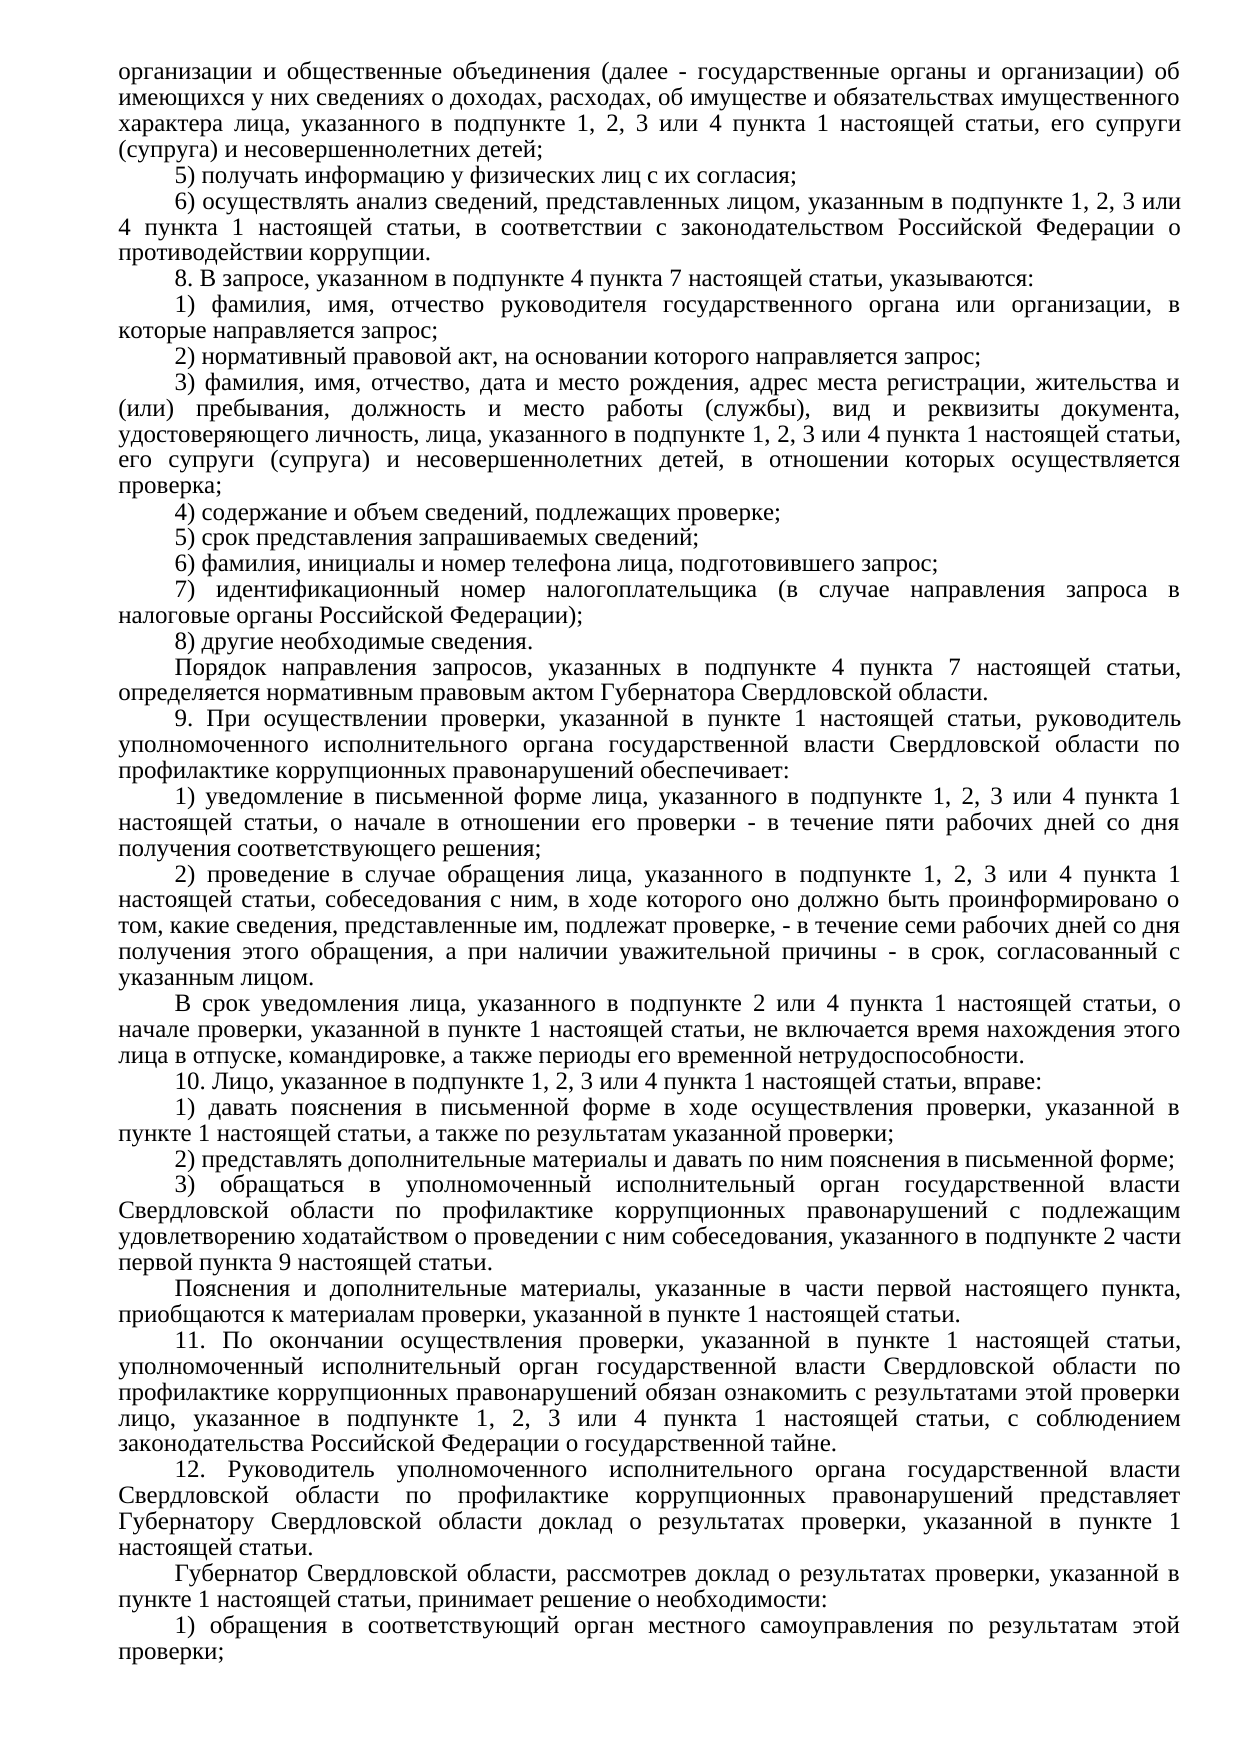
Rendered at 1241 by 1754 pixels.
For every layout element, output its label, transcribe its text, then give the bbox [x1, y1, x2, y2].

text 5) получать информацию у физических лиц с их согласия; [118, 163, 1181, 188]
text Порядок направления запросов, указанных в подпункте 4 пункта 7 настоящей статьи, определяется нормативным правовым актом Губернатора Свердловской области. [118, 654, 1181, 706]
text 1) давать пояснения в письменной форме в ходе осуществления проверки, указанной в пункте 1 настоящей статьи, а также по результатам указанной проверки; [118, 1095, 1181, 1146]
text 6) фамилия, инициалы и номер телефона лица, подготовившего запрос; [118, 551, 1181, 577]
text 6) осуществлять анализ сведений, представленных лицом, указанным в подпункте 1, 2, 3 или 4 пункта 1 настоящей статьи, в соответствии с законодательством Российской Федерации о противодействии коррупции. [118, 188, 1181, 266]
text 5) срок представления запрашиваемых сведений; [118, 525, 1181, 551]
text 2) представлять дополнительные материалы и давать по ним пояснения в письменной форме; [118, 1146, 1181, 1172]
text В срок уведомления лица, указанного в подпункте 2 или 4 пункта 1 настоящей статьи, о начале проверки, указанной в пункте 1 настоящей статьи, не включается время нахождения этого лица в отпуске, командировке, а также периоды его временной нетрудоспособности. [118, 991, 1181, 1069]
text 7) идентификационный номер налогоплательщика (в случае направления запроса в налоговые органы Российской Федерации); [118, 577, 1181, 628]
text 10. Лицо, указанное в подпункте 1, 2, 3 или 4 пункта 1 настоящей статьи, вправе: [118, 1069, 1181, 1095]
text 1) обращения в соответствующий орган местного самоуправления по результатам этой проверки; [118, 1613, 1181, 1664]
text 2) проведение в случае обращения лица, указанного в подпункте 1, 2, 3 или 4 пункта 1 настоящей статьи, собеседования с ним, в ходе которого оно должно быть проинформировано о том, какие сведения, представленные им, подлежат проверке, - в течение семи рабочих дней со дня получения этого обращения, а при наличии уважительной причины - в срок, согласованный с указанным лицом. [118, 862, 1181, 991]
text 9. При осуществлении проверки, указанной в пункте 1 настоящей статьи, руководитель уполномоченного исполнительного органа государственной власти Свердловской области по профилактике коррупционных правонарушений обеспечивает: [118, 706, 1181, 784]
text 1) уведомление в письменной форме лица, указанного в подпункте 1, 2, 3 или 4 пункта 1 настоящей статьи, о начале в отношении его проверки - в течение пяти рабочих дней со дня получения соответствующего решения; [118, 784, 1181, 862]
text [118, 59, 1181, 163]
text 4) содержание и объем сведений, подлежащих проверке; [118, 499, 1181, 525]
text 12. Руководитель уполномоченного исполнительного органа государственной власти Свердловской области по профилактике коррупционных правонарушений представляет Губернатору Свердловской области доклад о результатах проверки, указанной в пункте 1 настоящей статьи. [118, 1457, 1181, 1561]
text 3) обращаться в уполномоченный исполнительный орган государственной власти Свердловской области по профилактике коррупционных правонарушений с подлежащим удовлетворению ходатайством о проведении с ним собеседования, указанного в подпункте 2 части первой пункта 9 настоящей статьи. [118, 1172, 1181, 1276]
text 2) нормативный правовой акт, на основании которого направляется запрос; [118, 344, 1181, 370]
text 1) фамилия, имя, отчество руководителя государственного органа или организации, в которые направляется запрос; [118, 292, 1181, 344]
text Пояснения и дополнительные материалы, указанные в части первой настоящего пункта, приобщаются к материалам проверки, указанной в пункте 1 настоящей статьи. [118, 1276, 1181, 1328]
text 8) другие необходимые сведения. [118, 628, 1181, 654]
text 3) фамилия, имя, отчество, дата и место рождения, адрес места регистрации, жительства и (или) пребывания, должность и место работы (службы), вид и реквизиты документа, удостоверяющего личность, лица, указанного в подпункте 1, 2, 3 или 4 пункта 1 настоящей статьи, его супруги (супруга) и несовершеннолетних детей, в отношении которых осуществляется проверка; [118, 370, 1181, 499]
text 8. В запросе, указанном в подпункте 4 пункта 7 настоящей статьи, указываются: [118, 266, 1181, 292]
text 11. По окончании осуществления проверки, указанной в пункте 1 настоящей статьи, уполномоченный исполнительный орган государственной власти Свердловской области по профилактике коррупционных правонарушений обязан ознакомить с результатами этой проверки лицо, указанное в подпункте 1, 2, 3 или 4 пункта 1 настоящей статьи, с соблюдением законодательства Российской Федерации о государственной тайне. [118, 1328, 1181, 1457]
text Губернатор Свердловской области, рассмотрев доклад о результатах проверки, указанной в пункте 1 настоящей статьи, принимает решение о необходимости: [118, 1561, 1181, 1613]
